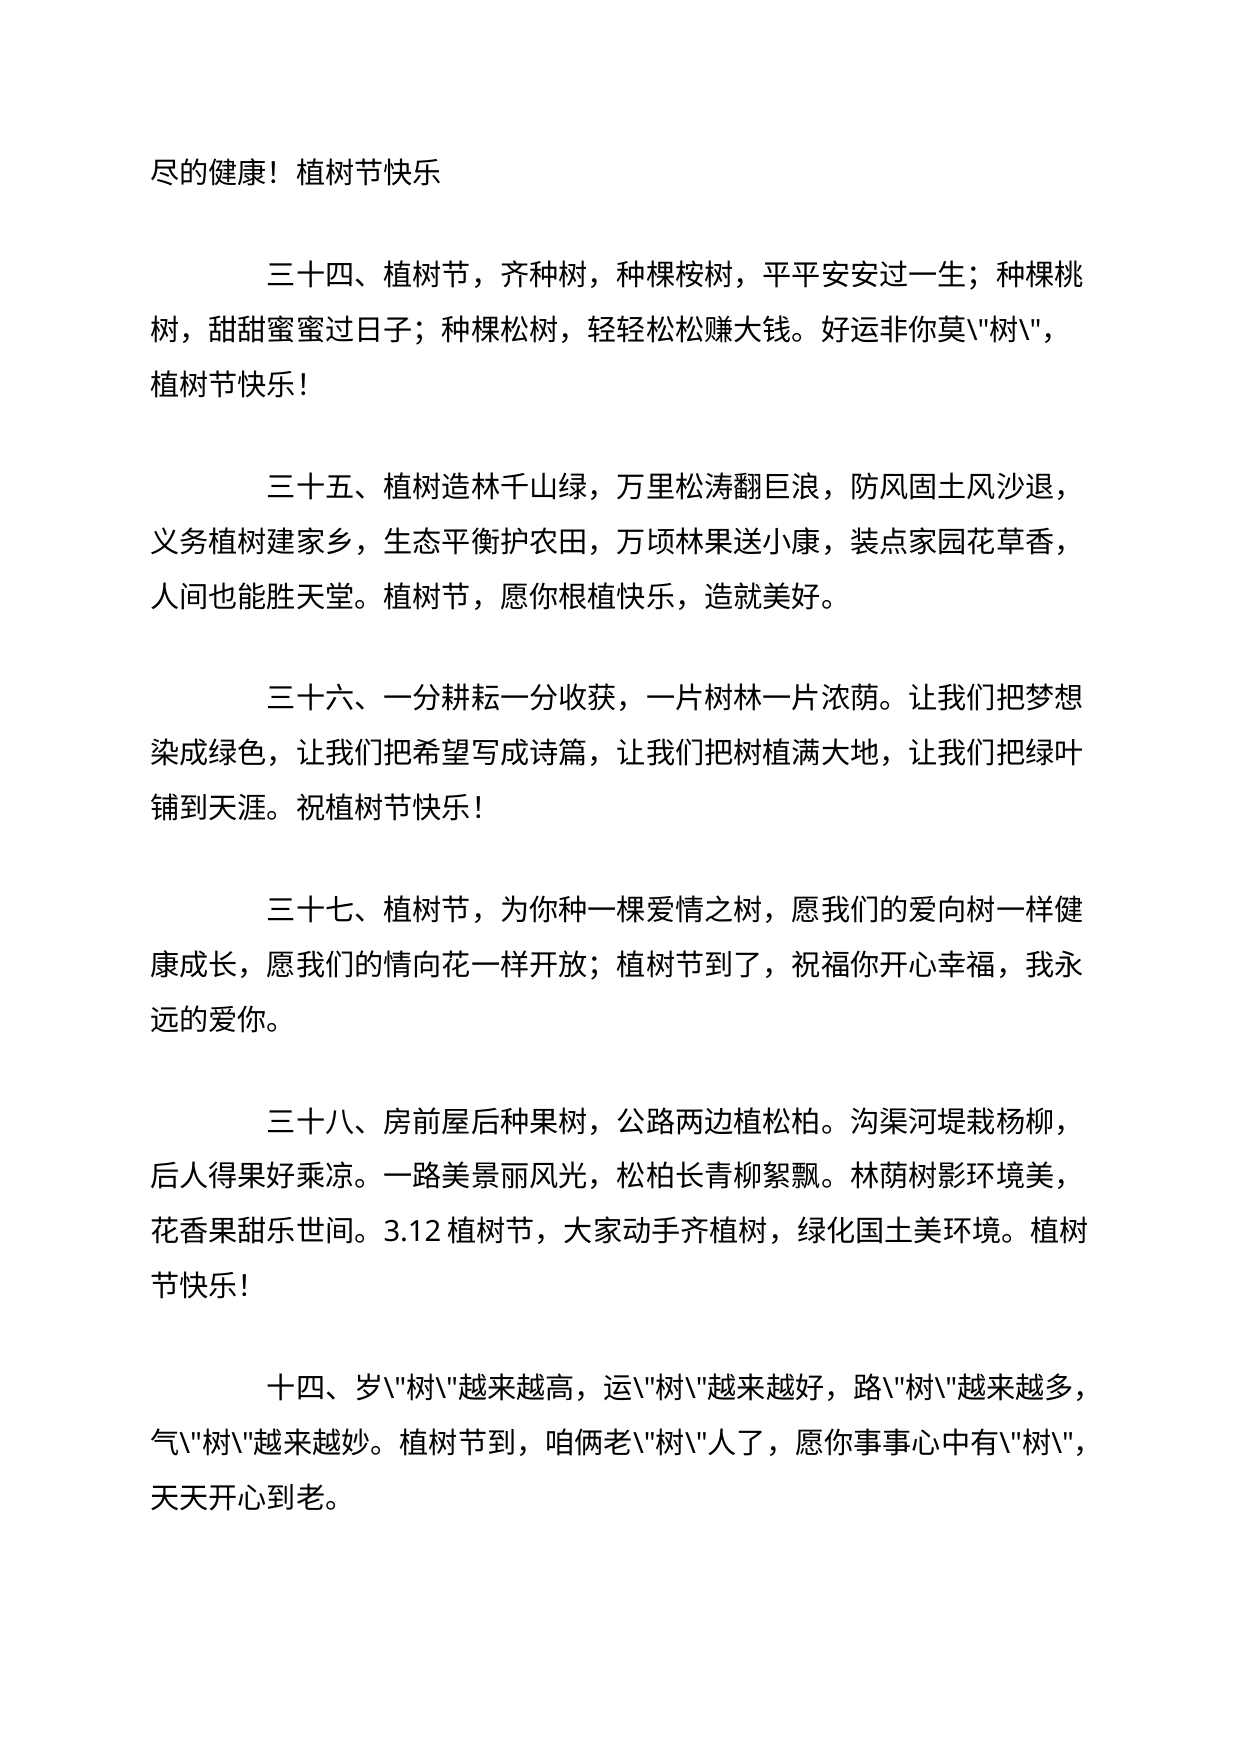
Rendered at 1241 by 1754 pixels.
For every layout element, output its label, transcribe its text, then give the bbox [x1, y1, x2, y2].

text 三十四、植树节，齐种树，种棵桉树，平平安安过一生；种棵桃树，甜甜蜜蜜过日子；种棵松树，轻轻松松赚大钱。好运非你莫\"树\"，植树节快乐！ [150, 252, 1090, 404]
text 三十五、植树造林千山绿，万里松涛翻巨浪，防风固土风沙退，义务植树建家乡，生态平衡护农田，万顷林果送小康，装点家园花草香，人间也能胜天堂。植树节，愿你根植快乐，造就美好。 [150, 463, 1090, 616]
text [150, 150, 1090, 192]
text 三十七、植树节，为你种一棵爱情之树，愿我们的爱向树一样健康成长，愿我们的情向花一样开放；植树节到了，祝福你开心幸福，我永远的爱你。 [150, 887, 1090, 1039]
text 三十八、房前屋后种果树，公路两边植松柏。沟渠河堤栽杨柳，后人得果好乘凉。一路美景丽风光，松柏长青柳絮飘。林荫树影环境美，花香果甜乐世间。3.12植树节，大家动手齐植树，绿化国土美环境。植树节快乐！ [150, 1098, 1090, 1305]
text 十四、岁\"树\"越来越高，运\"树\"越来越好，路\"树\"越来越多，气\"树\"越来越妙。植树节到，咱俩老\"树\"人了，愿你事事心中有\"树\"，天天开心到老。 [150, 1365, 1090, 1517]
text 三十六、一分耕耘一分收获，一片树林一片浓荫。让我们把梦想染成绿色，让我们把希望写成诗篇，让我们把树植满大地，让我们把绿叶铺到天涯。祝植树节快乐！ [150, 675, 1090, 827]
